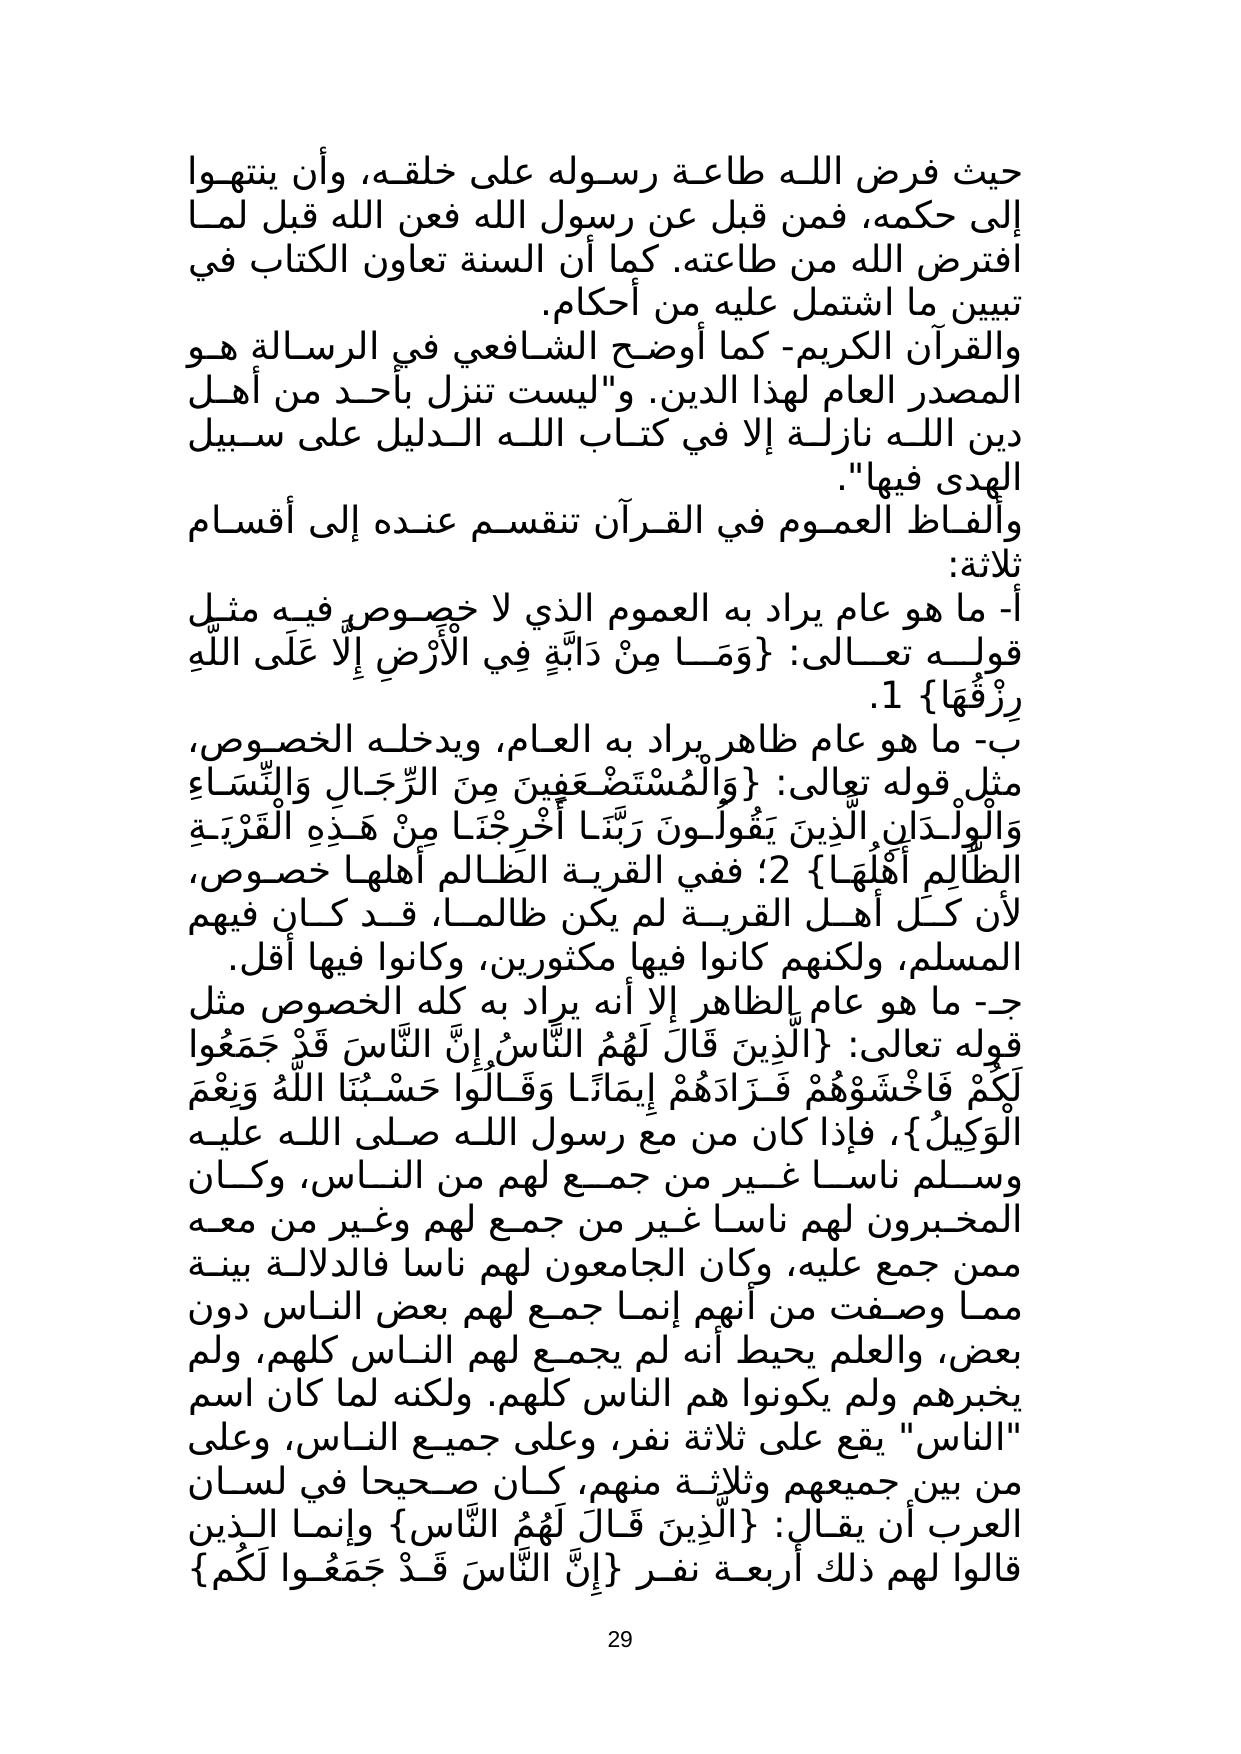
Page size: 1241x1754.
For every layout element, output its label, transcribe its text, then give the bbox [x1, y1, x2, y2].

text والقرآن الكريم- كما أوضح الشافعي في الرسالة هو المصدر العام لهذا الدين. و"ليست تنزل بأحد من أهل دين الله نازلة إلا في كتاب الله الدليل على سبيل الهدى فيها". [187, 324, 1023, 499]
text ب- ما هو عام ظاهر يراد به العام، ويدخله الخصوص، مثل قوله تعالى: {وَالْمُسْتَضْعَفِينَ مِنَ الرِّجَالِ وَالنِّسَاءِ وَالْوِلْدَانِ الَّذِينَ يَقُولُونَ رَبَّنَا أَخْرِجْنَا مِنْ هَذِهِ الْقَرْيَةِ الظَّالِمِ أَهْلُهَا} 2؛ ففي القرية الظالم أهلها خصوص، لأن كل أهل القرية لم يكن ظالما، قد كان فيهم المسلم، ولكنهم كانوا فيها مكثورين، وكانوا فيها أقل. [187, 717, 1023, 979]
text وألفاظ العموم في القرآن تنقسم عنده إلى أقسام ثلاثة: [187, 499, 1023, 586]
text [187, 979, 1023, 1590]
text أ- ما هو عام يراد به العموم الذي لا خصوص فيه مثل قوله تعالى: {وَمَا مِنْ دَابَّةٍ فِي الْأَرْضِ إِلَّا عَلَى اللَّهِ رِزْقُهَا} 1. [187, 586, 1023, 717]
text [187, 150, 1023, 324]
